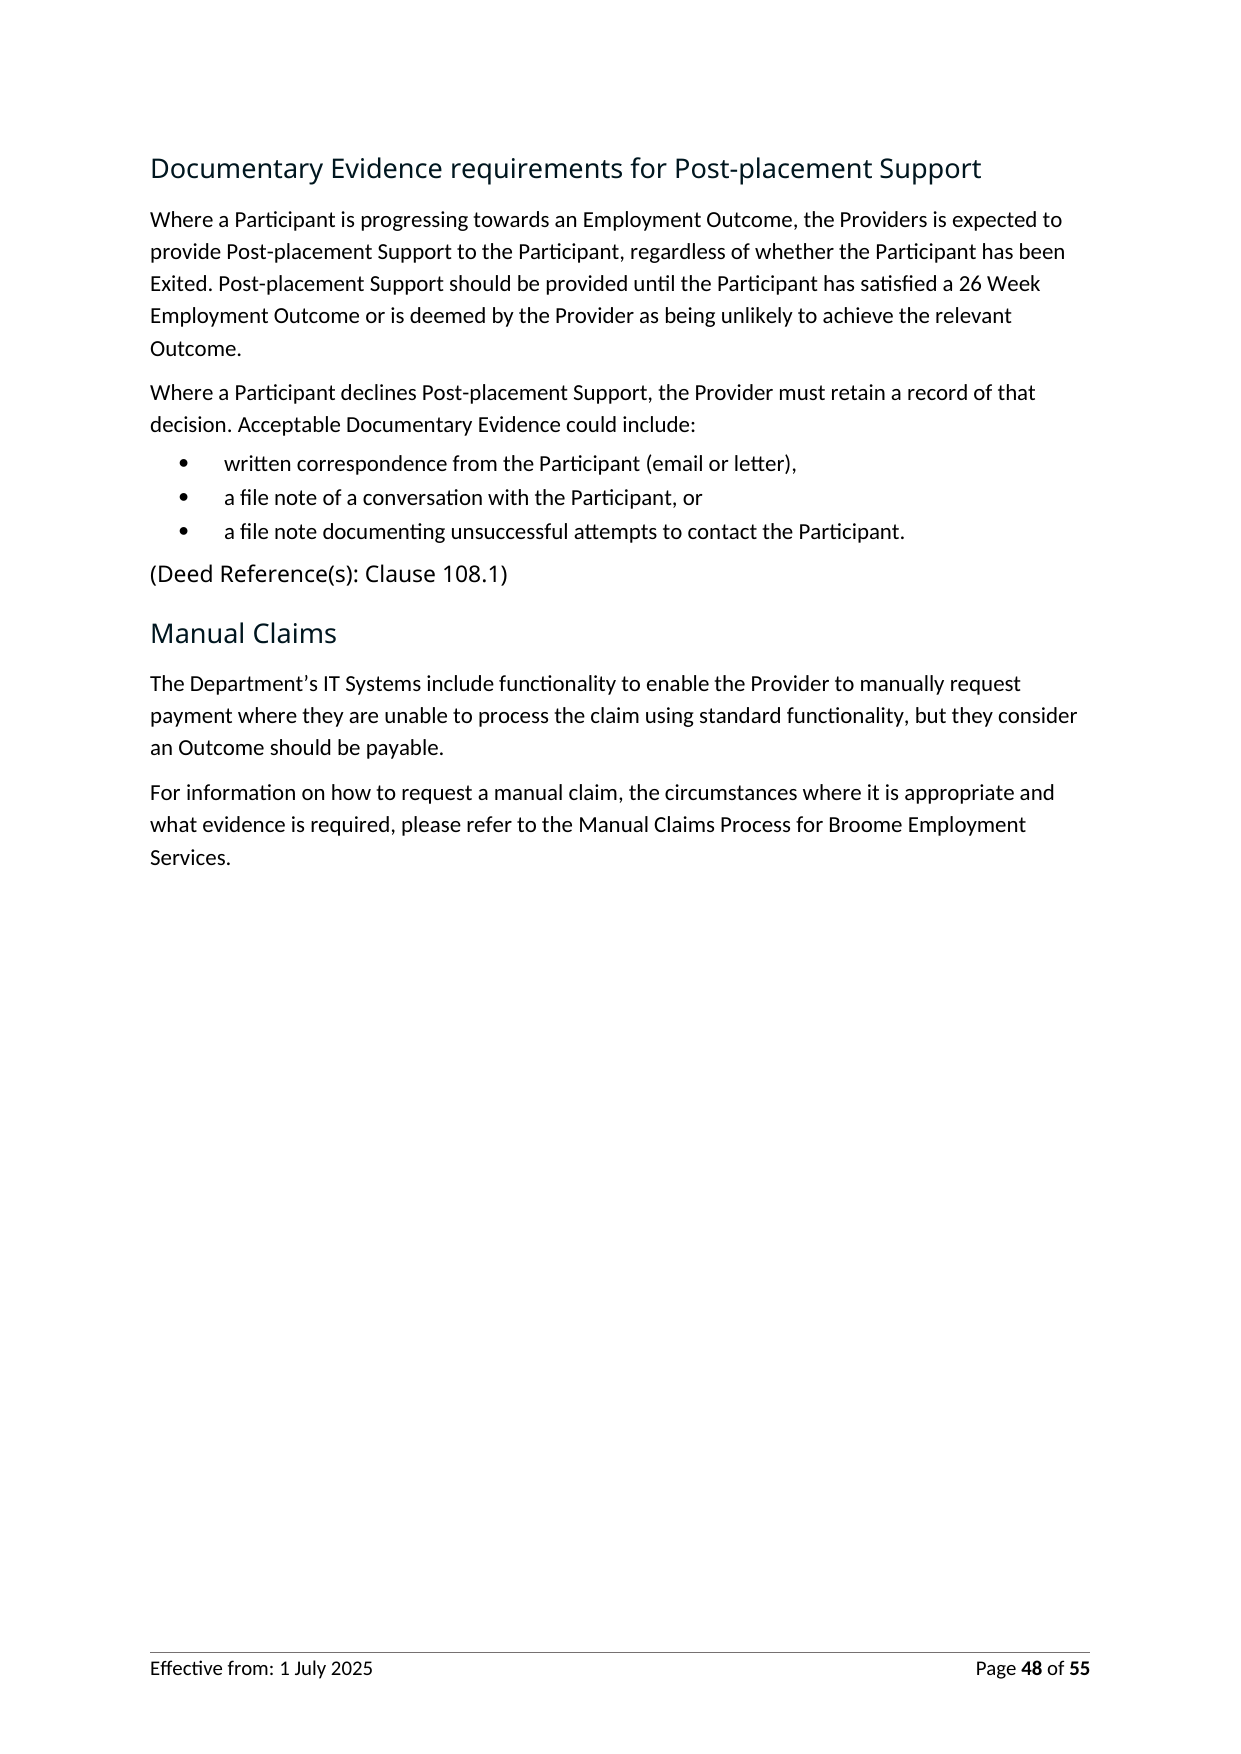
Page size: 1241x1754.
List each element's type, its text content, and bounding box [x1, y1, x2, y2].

text (Deed Reference(s): Clause 108.1) [150, 558, 1090, 589]
text The Department’s IT Systems include functionality to enable the Provider to manually request payment where they are unable to process the claim using standard functionality, but they consider an Outcome should be payable. [150, 669, 1090, 762]
text Where a Participant is progressing towards an Employment Outcome, the Providers is expected to provide Post-placement Support to the Participant, regardless of whether the Participant has been Exited. Post-placement Support should be provided until the Participant has satisfied a 26 Week Employment Outcome or is deemed by the Provider as being unlikely to achieve the relevant Outcome. [150, 205, 1090, 362]
subtitle Manual Claims [150, 614, 1090, 651]
text For information on how to request a manual claim, the circumstances where it is appropriate and what evidence is required, please refer to the Manual Claims Process for Broome Employment Services. [150, 778, 1090, 871]
text Where a Participant declines Post-placement Support, the Provider must retain a record of that decision. Acceptable Documentary Evidence could include: [150, 378, 1090, 438]
text a file note of a conversation with the Participant, or [179, 483, 1090, 511]
subtitle Documentary Evidence requirements for Post-placement Support [150, 150, 1090, 187]
text a file note documenting unsuccessful attempts to contact the Participant. [179, 517, 1090, 546]
text written correspondence from the Participant (email or letter), [179, 449, 1090, 477]
